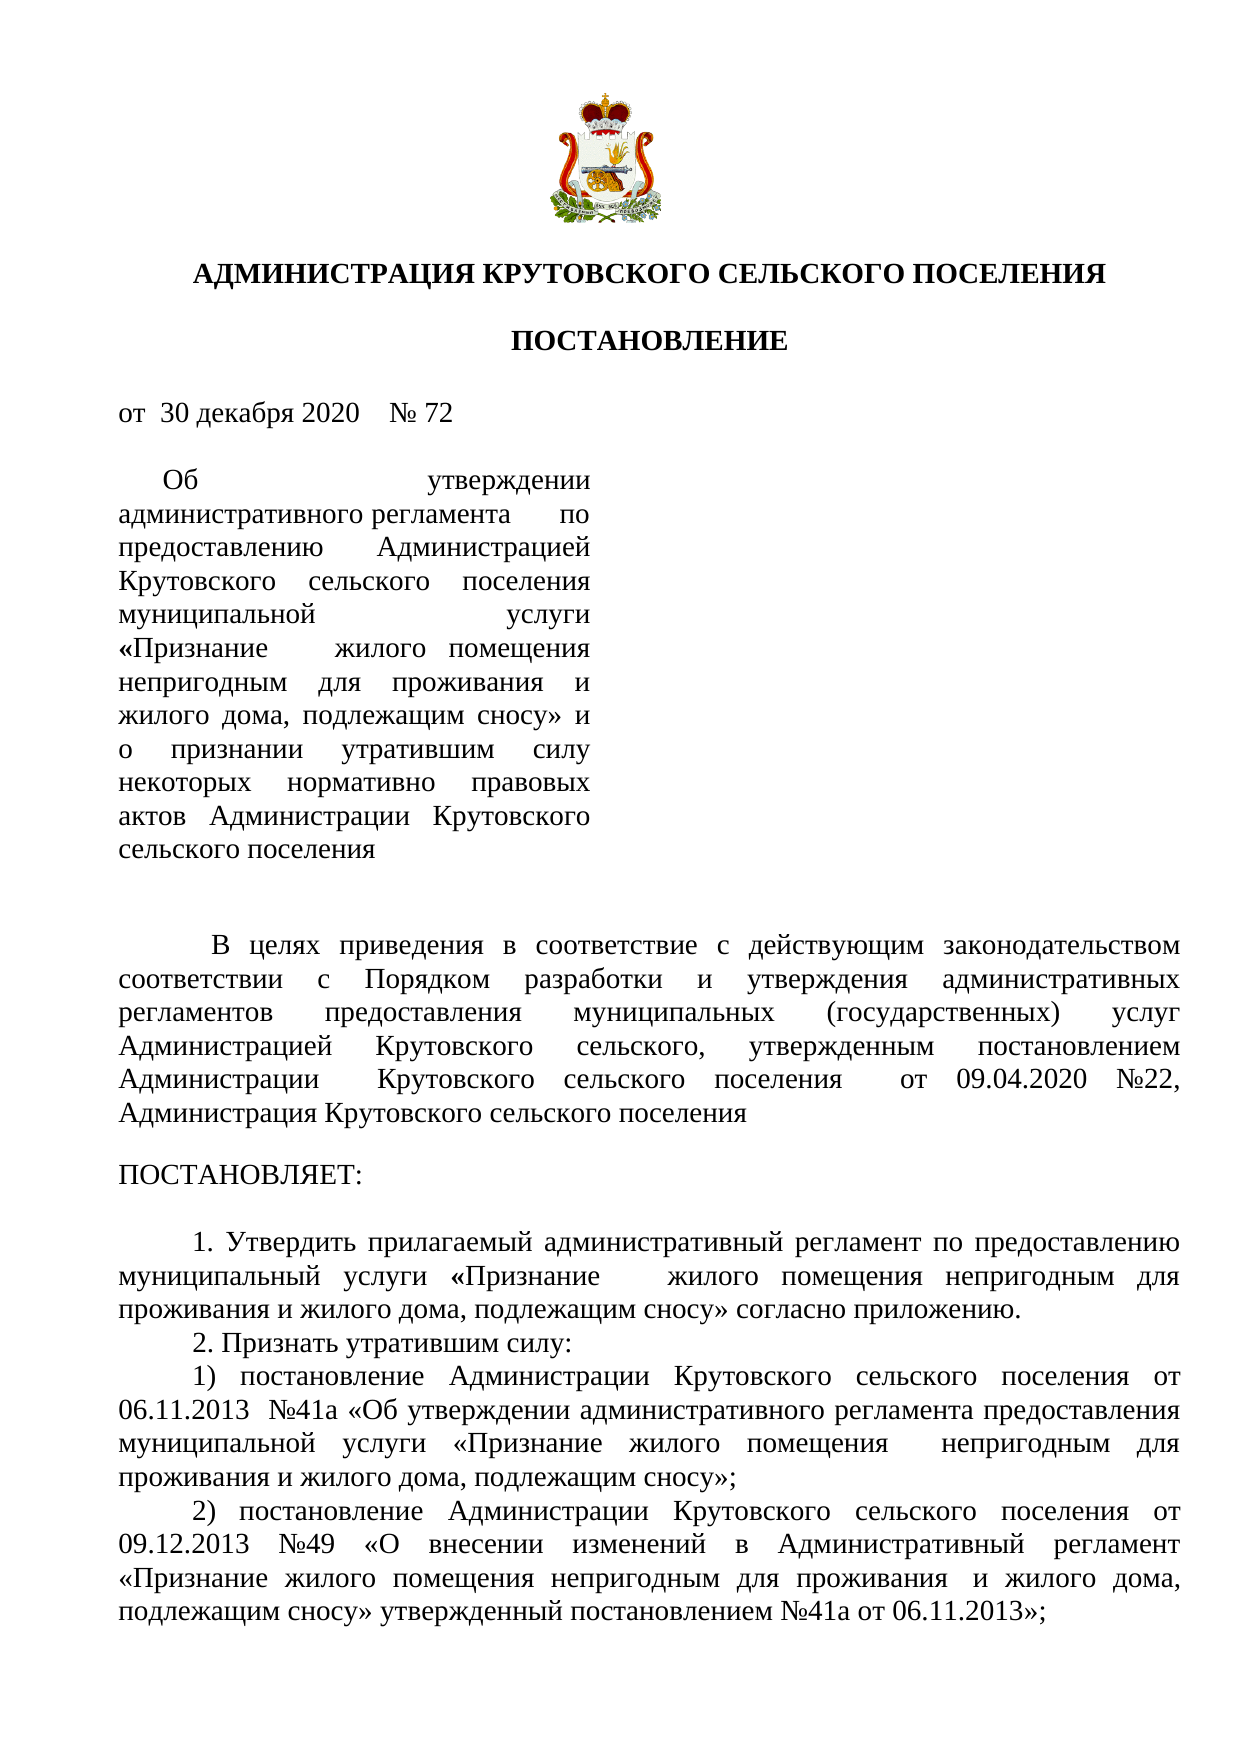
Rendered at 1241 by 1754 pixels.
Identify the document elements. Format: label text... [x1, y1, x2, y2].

text 2) постановление Администрации Крутовского сельского поселения от 09.12.2013 №49 «О внесении изменений в Административный регламент «Признание жилого помещения непригодным для проживания и жилого дома, подлежащим сносу» утвержденный постановлением №41а от 06.11.2013»; [118, 1493, 1181, 1627]
text Об утверждении административного регламента по предоставлению Администрацией Крутовского сельского поселения муниципальной услуги «Признание жилого помещения непригодным для проживания и жилого дома, подлежащим сносу» и о признании утратившим силу некоторых нормативно правовых актов Администрации Крутовского сельского поселения [118, 462, 591, 865]
text 1. Утвердить прилагаемый административный регламент по предоставлению муниципальный услуги «Признание жилого помещения непригодным для проживания и жилого дома, подлежащим сносу» согласно приложению. [118, 1224, 1181, 1325]
picture [548, 91, 661, 223]
text 1) постановление Администрации Крутовского сельского поселения от 06.11.2013 №41а «Об утверждении административного регламента предоставления муниципальной услуги «Признание жилого помещения непригодным для проживания и жилого дома, подлежащим сносу»; [118, 1358, 1181, 1493]
text В целях приведения в соответствие с действующим законодательством соответствии с Порядком разработки и утверждения административных регламентов предоставления муниципальных (государственных) услуг Администрацией Крутовского сельского, утвержденным постановлением Администрации Крутовского сельского поселения от 09.04.2020 №22, Администрация Крутовского сельского поселения [118, 927, 1181, 1128]
text ПОСТАНОВЛЕНИЕ [118, 323, 1181, 357]
text 2. Признать утратившим силу: [88, 1325, 1181, 1358]
text от 30 декабря 2020 № 72 [118, 395, 1181, 429]
text ПОСТАНОВЛЯЕТ: [118, 1157, 1181, 1191]
text АДМИНИСТРАЦИЯ КРУТОВСКОГО СЕЛЬСКОГО ПОСЕЛЕНИЯ [118, 256, 1181, 290]
